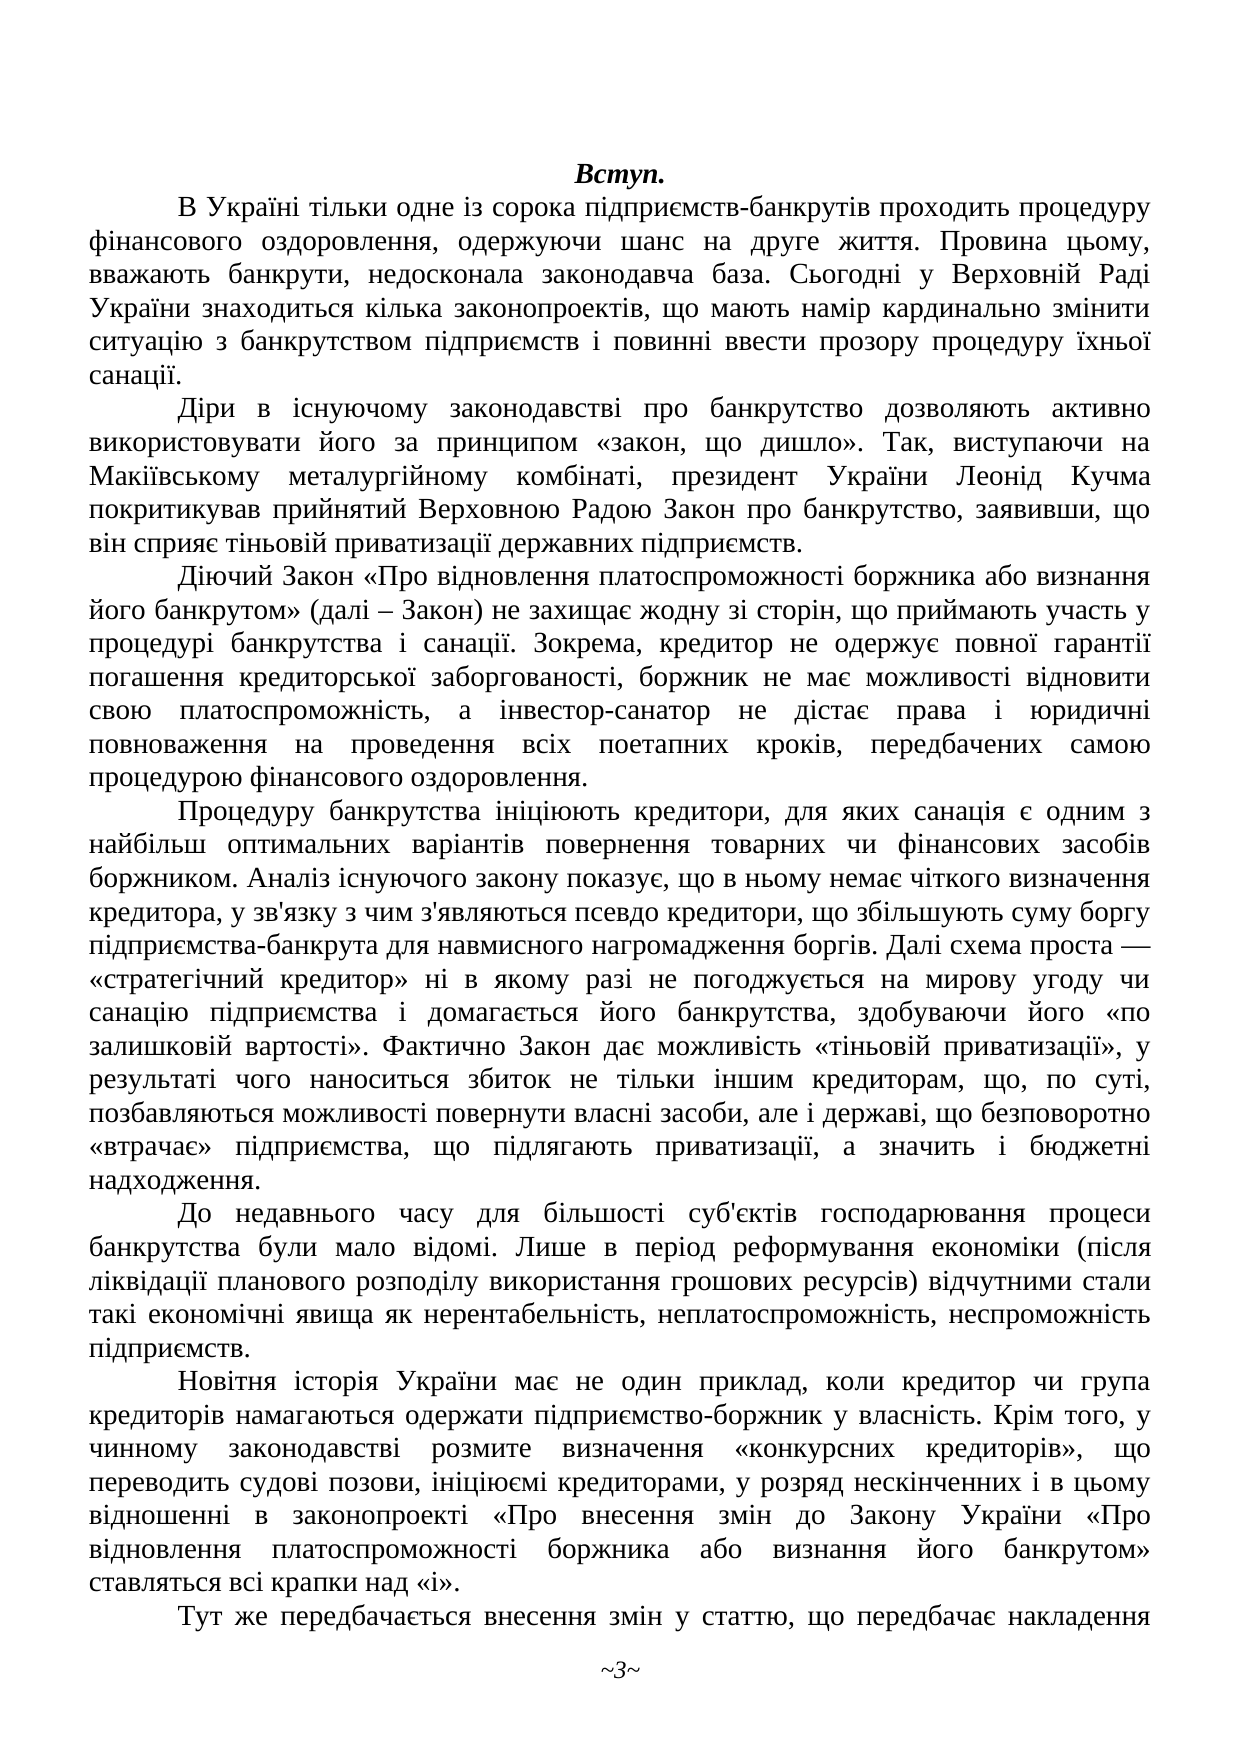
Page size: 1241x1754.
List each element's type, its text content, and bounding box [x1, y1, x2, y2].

text В Україні тільки одне із сорока підприємств-банкрутів проходить процедуру фінансового оздоровлення, одержуючи шанс на друге життя. Провина цьому, вважають банкрути, недосконала законодавча база. Сьогодні у Верховній Раді України знаходиться кілька законопроектів, що мають намір кардинально змінити ситуацію з банкрутством підприємств і повинні ввести прозору процедуру їхньої санації. [89, 189, 1152, 391]
text До недавнього часу для більшості суб'єктів господарювання процеси банкрутства були мало відомі. Лише в період реформування економіки (після ліквідації планового розподілу використання грошових ресурсів) відчутними стали такі економічні явища як нерентабельність, неплатоспроможність, неспроможність підприємств. [89, 1196, 1152, 1363]
text Діючий Закон «Про відновлення платоспроможності боржника або визнання його банкрутом» (далі – Закон) не захищає жодну зі сторін, що приймають участь у процедурі банкрутства і санації. Зокрема, кредитор не одержує повної гарантії погашення кредиторської заборгованості, боржник не має можливості відновити свою платоспроможність, а інвестор-санатор не дістає права і юридичні повноваження на проведення всіх поетапних кроків, передбачених самою процедурою фінансового оздоровлення. [89, 558, 1152, 793]
text Вступ. [89, 156, 1152, 189]
text Процедуру банкрутства ініціюють кредитори, для яких санація є одним з найбільш оптимальних варіантів повернення товарних чи фінансових засобів боржником. Аналіз існуючого закону показує, що в ньому немає чіткого визначення кредитора, у зв'язку з чим з'являються псевдо кредитори, що збільшують суму боргу підприємства-банкрута для навмисного нагромадження боргів. Далі схема проста — «стратегічний кредитор» ні в якому разі не погоджується на мирову угоду чи санацію підприємства і домагається його банкрутства, здобуваючи його «по залишковій вартості». Фактично Закон дає можливість «тіньовій приватизації», у результаті чого наноситься збиток не тільки іншим кредиторам, що, по суті, позбавляються можливості повернути власні засоби, але і державі, що безповоротно «втрачає» підприємства, що підлягають приватизації, а значить і бюджетні надходження. [89, 793, 1152, 1196]
text Діри в існуючому законодавстві про банкрутство дозволяють активно використовувати його за принципом «закон, що дишло». Так, виступаючи на Макіївському металургійному комбінаті, президент України Леонід Кучма покритикував прийнятий Верховною Радою Закон про банкрутство, заявивши, що він сприяє тіньовій приватизації державних підприємств. [89, 391, 1152, 558]
text Новітня історія України має не один приклад, коли кредитор чи група кредиторів намагаються одержати підприємство-боржник у власність. Крім того, у чинному законодавстві розмите визначення «конкурсних кредиторів», що переводить судові позови, ініціюємі кредиторами, у розряд нескінченних і в цьому відношенні в законопроекті «Про внесення змін до Закону України «Про відновлення платоспроможності боржника або визнання його банкрутом» ставляться всі крапки над «і». [89, 1363, 1152, 1598]
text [89, 1598, 1152, 1632]
